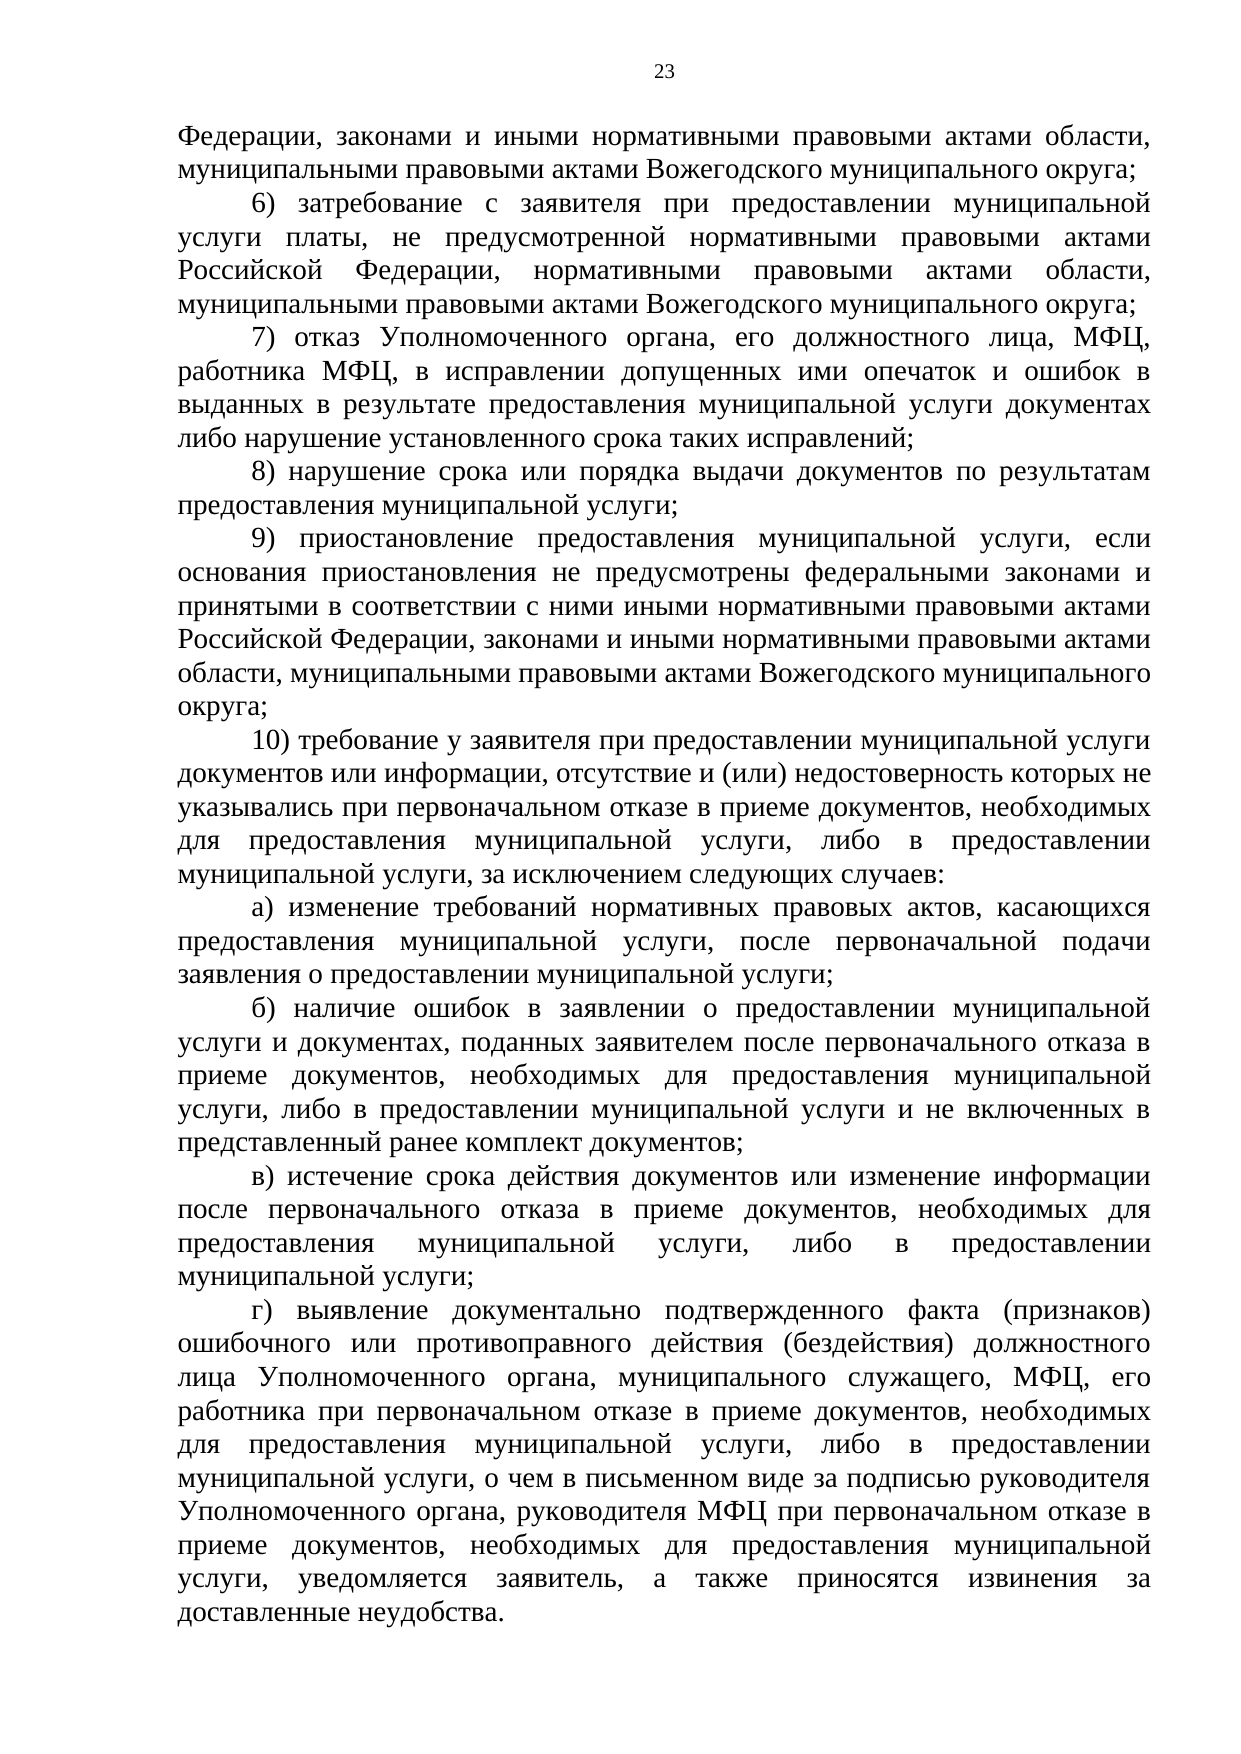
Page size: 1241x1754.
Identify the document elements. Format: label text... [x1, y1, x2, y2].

text 7) отказ Уполномоченного органа, его должностного лица, МФЦ, работника МФЦ, в исправлении допущенных ими опечаток и ошибок в выданных в результате предоставления муниципальной услуги документах либо нарушение установленного срока таких исправлений; [177, 319, 1152, 453]
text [177, 118, 1152, 185]
text а) изменение требований нормативных правовых актов, касающихся предоставления муниципальной услуги, после первоначальной подачи заявления о предоставлении муниципальной услуги; [177, 889, 1152, 990]
text 9) приостановление предоставления муниципальной услуги, если основания приостановления не предусмотрены федеральными законами и принятыми в соответствии с ними иными нормативными правовыми актами Российской Федерации, законами и иными нормативными правовыми актами области, муниципальными правовыми актами Вожегодского муниципального округа; [177, 521, 1152, 722]
text г) выявление документально подтвержденного факта (признаков) ошибочного или противоправного действия (бездействия) должностного лица Уполномоченного органа, муниципального служащего, МФЦ, его работника при первоначальном отказе в приеме документов, необходимых для предоставления муниципальной услуги, либо в предоставлении муниципальной услуги, о чем в письменном виде за подписью руководителя Уполномоченного органа, руководителя МФЦ при первоначальном отказе в приеме документов, необходимых для предоставления муниципальной услуги, уведомляется заявитель, а также приносятся извинения за доставленные неудобства. [177, 1292, 1152, 1627]
text в) истечение срока действия документов или изменение информации после первоначального отказа в приеме документов, необходимых для предоставления муниципальной услуги, либо в предоставлении муниципальной услуги; [177, 1158, 1152, 1292]
text 10) требование у заявителя при предоставлении муниципальной услуги документов или информации, отсутствие и (или) недостоверность которых не указывались при первоначальном отказе в приеме документов, необходимых для предоставления муниципальной услуги, либо в предоставлении муниципальной услуги, за исключением следующих случаев: [177, 722, 1152, 889]
text 6) затребование с заявителя при предоставлении муниципальной услуги платы, не предусмотренной нормативными правовыми актами Российской Федерации, нормативными правовыми актами области, муниципальными правовыми актами Вожегодского муниципального округа; [177, 185, 1152, 319]
text 8) нарушение срока или порядка выдачи документов по результатам предоставления муниципальной услуги; [177, 453, 1152, 521]
text б) наличие ошибок в заявлении о предоставлении муниципальной услуги и документах, поданных заявителем после первоначального отказа в приеме документов, необходимых для предоставления муниципальной услуги, либо в предоставлении муниципальной услуги и не включенных в представленный ранее комплект документов; [177, 990, 1152, 1158]
